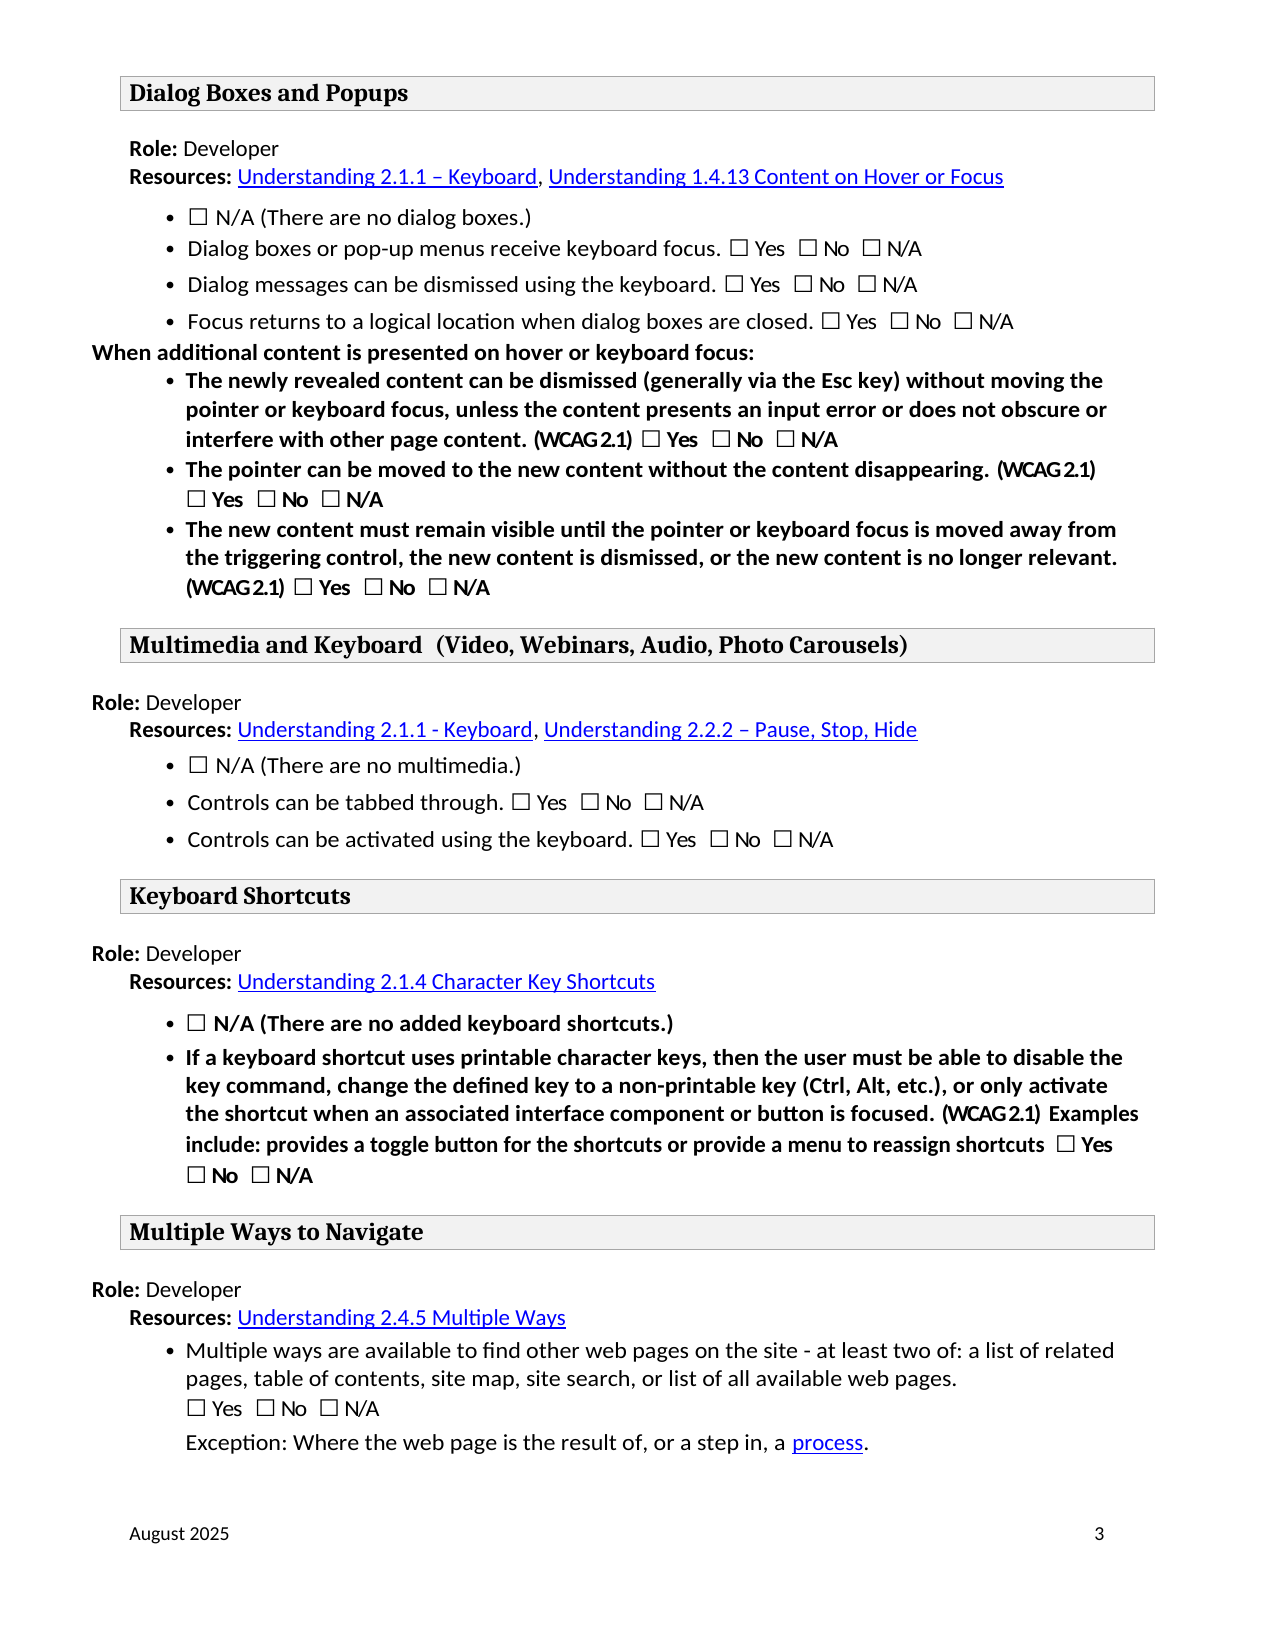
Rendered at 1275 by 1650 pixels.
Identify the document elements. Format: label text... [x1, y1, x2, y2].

subtitle Keyboard Shortcuts [121, 880, 1154, 913]
list ☐ N/A (There are no multimedia.) [167, 749, 1146, 780]
subtitle Multimedia and Keyboard (Video, Webinars, Audio, Photo Carousels) [121, 629, 1154, 662]
list The newly revealed content can be dismissed (generally via the Esc key) without moving the pointer or keyboard focus, unless the content presents an input error or does not obscure or interfere with other page content. (WCAG 2.1) ☐ Yes ☐ No ☐ N/A [167, 367, 1146, 454]
list Exception: Where the web page is the result of, or a step in, a process. [185, 1428, 1146, 1456]
list The new content must remain visible until the pointer or keyboard focus is moved away from the triggering control, the new content is dismissed, or the new content is no longer relevant. (WCAG 2.1) ☐ Yes ☐ No ☐ N/A [167, 515, 1146, 603]
list Controls can be tabbed through. ☐ Yes ☐ No ☐ N/A [167, 786, 1146, 817]
text When additional content is presented on hover or keyboard focus: [92, 338, 1146, 366]
list ☐ N/A (There are no added keyboard shortcuts.) [167, 1007, 1146, 1038]
list Controls can be activated using the keyboard. ☐ Yes ☐ No ☐ N/A [167, 822, 1146, 854]
list Focus returns to a logical location when dialog boxes are closed. ☐ Yes ☐ No ☐ N/A [167, 305, 1146, 337]
list If a keyboard shortcut uses printable character keys, then the user must be able to disable the key command, change the defined key to a non-printable key (Ctrl, Alt, etc.), or only activate the shortcut when an associated interface component or button is focused. (WCAG 2.1) Examples include: provides a toggle button for the shortcuts or provide a menu to reassign shortcuts ☐ Yes ☐ No ☐ N/A [167, 1043, 1146, 1190]
subtitle Multiple Ways to Navigate [121, 1216, 1154, 1249]
text Role: Developer Resources: Understanding 2.4.5 Multiple Ways [92, 1275, 1146, 1331]
list The pointer can be moved to the new content without the content disappearing. (WCAG 2.1) ☐ Yes ☐ No ☐ N/A [167, 455, 1146, 514]
list Multiple ways are available to find other web pages on the site - at least two of: a list of related pages, table of contents, site map, site search, or list of all available web pages. ☐ Yes ☐ No ☐ N/A [167, 1336, 1146, 1423]
list ☐ N/A (There are no dialog boxes.) [167, 200, 1146, 232]
subtitle Dialog Boxes and Popups [121, 77, 1154, 110]
list Dialog boxes or pop-up menus receive keyboard focus. ☐ Yes ☐ No ☐ N/A [167, 232, 1146, 263]
text Role: Developer Resources: Understanding 2.1.1 – Keyboard, Understanding 1.4.13 Content on Hover or Focus [129, 134, 1146, 190]
text Role: Developer Resources: Understanding 2.1.1 - Keyboard, Understanding 2.2.2 – Pause, Stop, Hide [92, 688, 1146, 744]
text Role: Developer Resources: Understanding 2.1.4 Character Key Shortcuts [92, 939, 1146, 995]
list Dialog messages can be dismissed using the keyboard. ☐ Yes ☐ No ☐ N/A [167, 268, 1146, 300]
